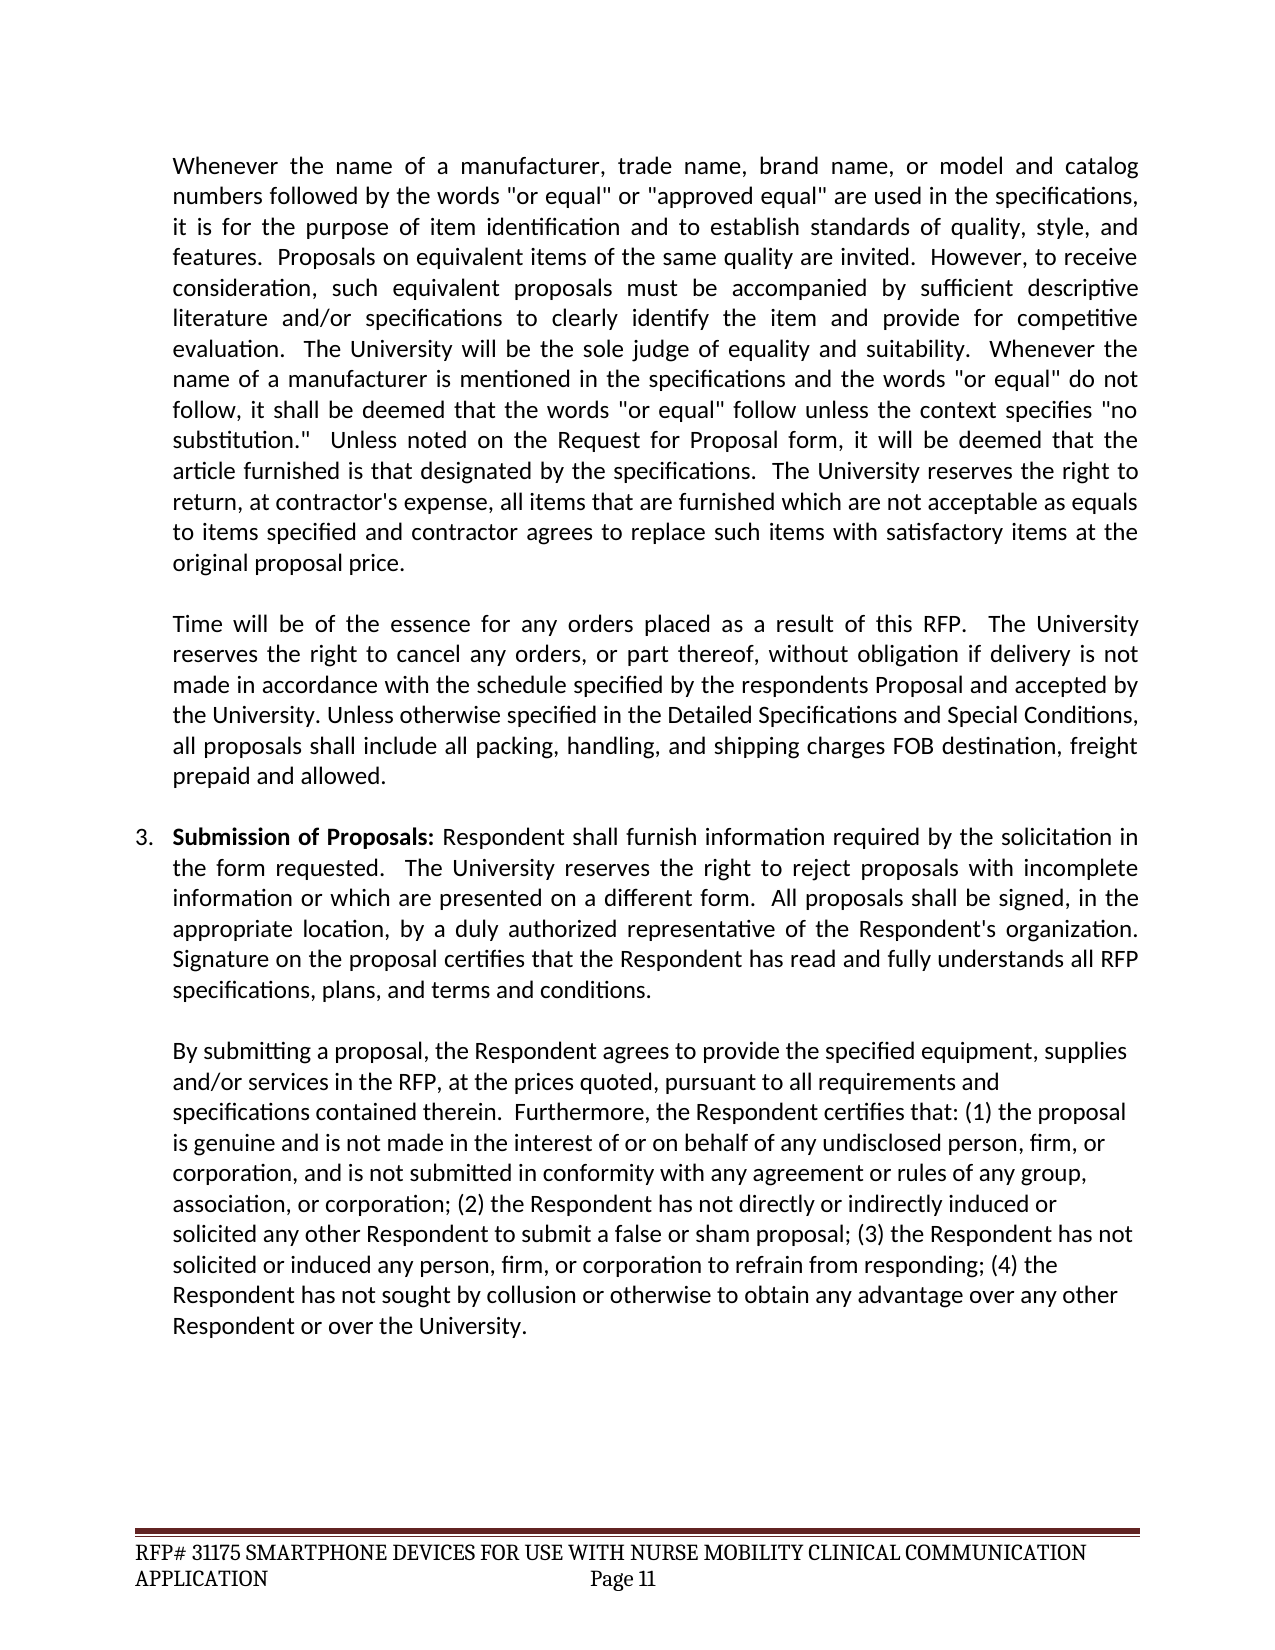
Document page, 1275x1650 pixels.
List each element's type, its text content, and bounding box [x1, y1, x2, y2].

text Whenever the name of a manufacturer, trade name, brand name, or model and catalog numbers followed by the words "or equal" or "approved equal" are used in the specifications, it is for the purpose of item identification and to establish standards of quality, style, and features. Proposals on equivalent items of the same quality are invited. However, to receive consideration, such equivalent proposals must be accompanied by sufficient descriptive literature and/or specifications to clearly identify the item and provide for competitive evaluation. The University will be the sole judge of equality and suitability. Whenever the name of a manufacturer is mentioned in the specifications and the words "or equal" do not follow, it shall be deemed that the words "or equal" follow unless the context specifies "no substitution." Unless noted on the Request for Proposal form, it will be deemed that the article furnished is that designated by the specifications. The University reserves the right to return, at contractor's expense, all items that are furnished which are not acceptable as equals to items specified and contractor agrees to replace such items with satisfactory items at the original proposal price. [172, 150, 1140, 577]
text By submitting a proposal, the Respondent agrees to provide the specified equipment, supplies and/or services in the RFP, at the prices quoted, pursuant to all requirements and specifications contained therein. Furthermore, the Respondent certifies that: (1) the proposal is genuine and is not made in the interest of or on behalf of any undisclosed person, firm, or corporation, and is not submitted in conformity with any agreement or rules of any group, association, or corporation; (2) the Respondent has not directly or indirectly induced or solicited any other Respondent to submit a false or sham proposal; (3) the Respondent has not solicited or induced any person, firm, or corporation to refrain from responding; (4) the Respondent has not sought by collusion or otherwise to obtain any advantage over any other Respondent or over the University. [172, 1035, 1140, 1340]
text Time will be of the essence for any orders placed as a result of this RFP. The University reserves the right to cancel any orders, or part thereof, without obligation if delivery is not made in accordance with the schedule specified by the respondents Proposal and accepted by the University. Unless otherwise specified in the Detailed Specifications and Special Conditions, all proposals shall include all packing, handling, and shipping charges FOB destination, freight prepaid and allowed. [172, 608, 1140, 791]
text 3. Submission of Proposals: Respondent shall furnish information required by the solicitation in the form requested. The University reserves the right to reject proposals with incomplete information or which are presented on a different form. All proposals shall be signed, in the appropriate location, by a duly authorized representative of the Respondent's organization. Signature on the proposal certifies that the Respondent has read and fully understands all RFP specifications, plans, and terms and conditions. [135, 821, 1140, 1004]
